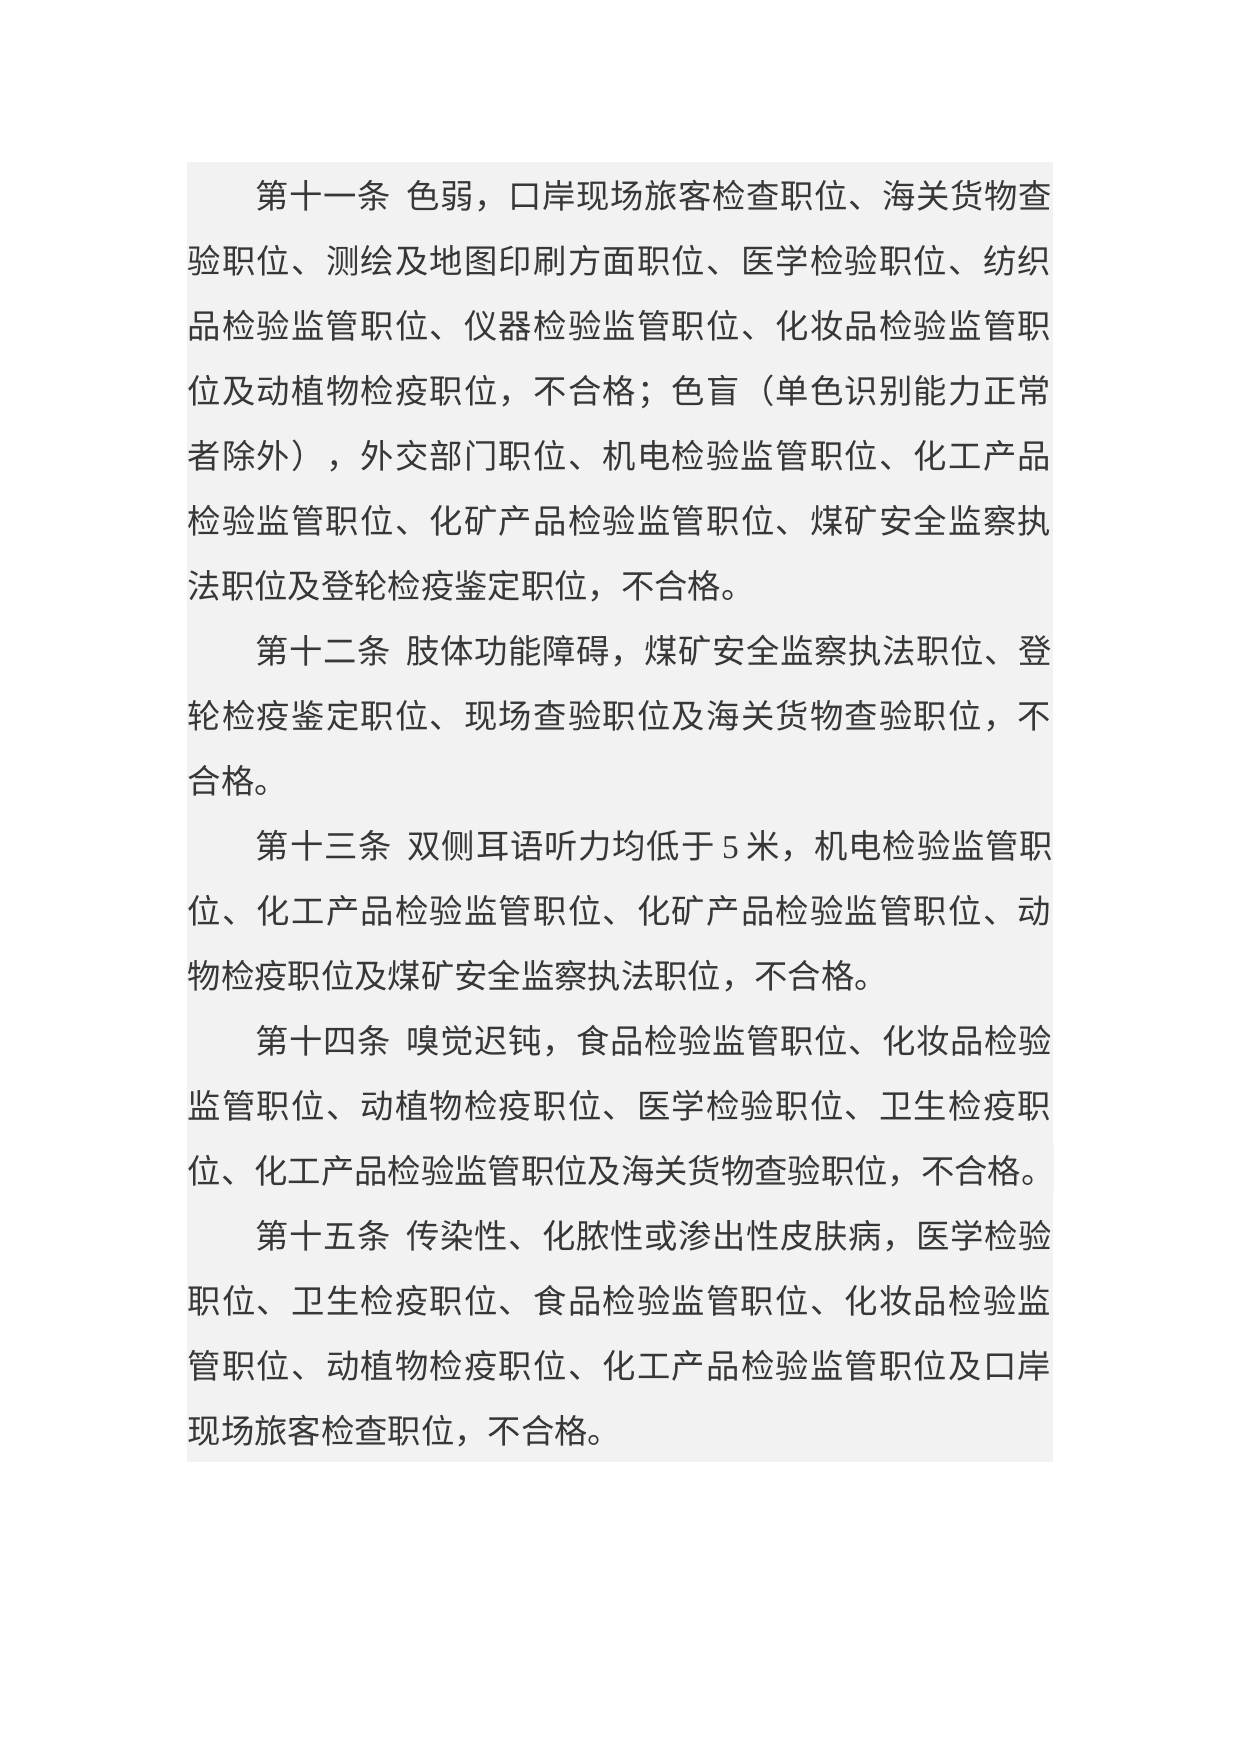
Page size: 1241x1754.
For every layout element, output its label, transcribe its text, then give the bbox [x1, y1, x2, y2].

text 第十二条 肢体功能障碍，煤矿安全监察执法职位、登轮检疫鉴定职位、现场查验职位及海关货物查验职位，不合格。 [187, 617, 1053, 812]
text 第十一条 色弱，口岸现场旅客检查职位、海关货物查验职位、测绘及地图印刷方面职位、医学检验职位、纺织品检验监管职位、仪器检验监管职位、化妆品检验监管职位及动植物检疫职位，不合格；色盲（单色识别能力正常者除外），外交部门职位、机电检验监管职位、化工产品检验监管职位、化矿产品检验监管职位、煤矿安全监察执法职位及登轮检疫鉴定职位，不合格。 [187, 162, 1053, 617]
text 第十四条 嗅觉迟钝，食品检验监管职位、化妆品检验监管职位、动植物检疫职位、医学检验职位、卫生检疫职位、化工产品检验监管职位及海关货物查验职位，不合格。 [187, 1007, 1053, 1202]
text 第十三条 双侧耳语听力均低于5米，机电检验监管职位、化工产品检验监管职位、化矿产品检验监管职位、动物检疫职位及煤矿安全监察执法职位，不合格。 [187, 812, 1053, 1007]
text 第十五条 传染性、化脓性或渗出性皮肤病，医学检验职位、卫生检疫职位、食品检验监管职位、化妆品检验监管职位、动植物检疫职位、化工产品检验监管职位及口岸现场旅客检查职位，不合格。 [187, 1202, 1053, 1462]
